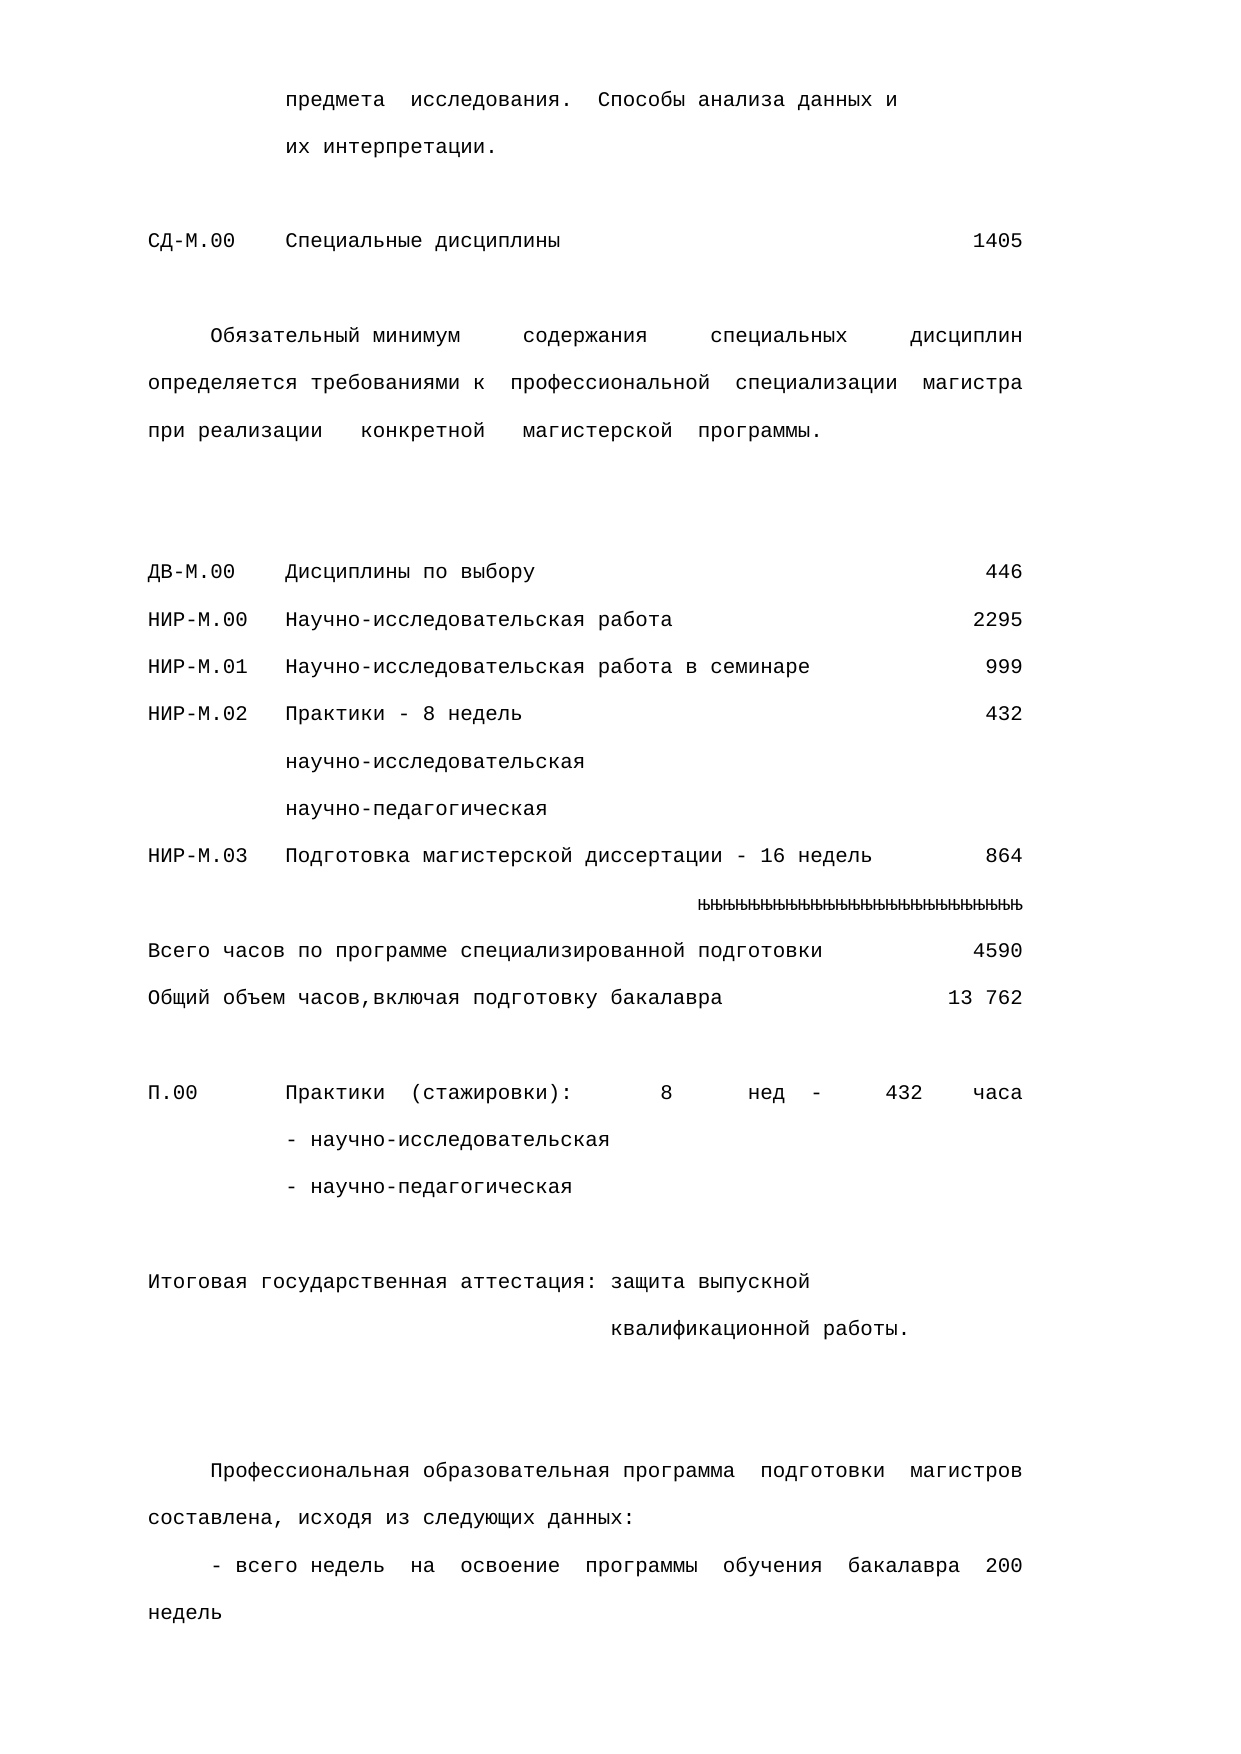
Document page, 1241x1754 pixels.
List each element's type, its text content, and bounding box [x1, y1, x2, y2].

text предмета исследования. Способы анализа данных и [148, 89, 1152, 112]
text НИР-М.02 Практики - 8 недель 432 [148, 703, 1152, 727]
text определяется требованиями к профессиональной специализации магистра [148, 372, 1152, 396]
text квалификационной работы. [148, 1318, 1152, 1342]
text научно-исследовательская [148, 751, 1152, 774]
text Всего часов по программе специализированной подготовки 4590 [148, 940, 1152, 963]
text - научно-педагогическая [148, 1176, 1152, 1200]
text П.00 Практики (стажировки): 8 нед - 432 часа [148, 1082, 1152, 1105]
text Общий объем часов,включая подготовку бакалавра 13 762 [148, 987, 1152, 1011]
text НИР-М.03 Подготовка магистерской диссертации - 16 недель 864 [148, 845, 1152, 869]
text Профессиональная образовательная программа подготовки магистров [148, 1460, 1152, 1484]
text при реализации конкретной магистерской программы. [148, 420, 1152, 443]
text НИР-М.01 Научно-исследовательская работа в семинаре 999 [148, 656, 1152, 680]
text НИР-М.00 Научно-исследовательская работа 2295 [148, 609, 1152, 632]
text научно-педагогическая [148, 798, 1152, 822]
text ДВ-М.00 Дисциплины по выбору 446 [148, 562, 1152, 585]
text СД-М.00 Специальные дисциплины 1405 [148, 231, 1152, 254]
text составлена, исходя из следующих данных: [148, 1507, 1152, 1531]
text Итоговая государственная аттестация: защита выпускной [148, 1271, 1152, 1294]
text - научно-исследовательская [148, 1129, 1152, 1153]
text њњњњњњњњњњњњњњњњњњњњњњњњњњ [148, 893, 1152, 916]
text - всего недель на освоение программы обучения бакалавра 200 [148, 1555, 1152, 1578]
text Обязательный минимум содержания специальных дисциплин [148, 325, 1152, 349]
text недель [148, 1602, 1152, 1626]
text их интерпретации. [148, 136, 1152, 159]
